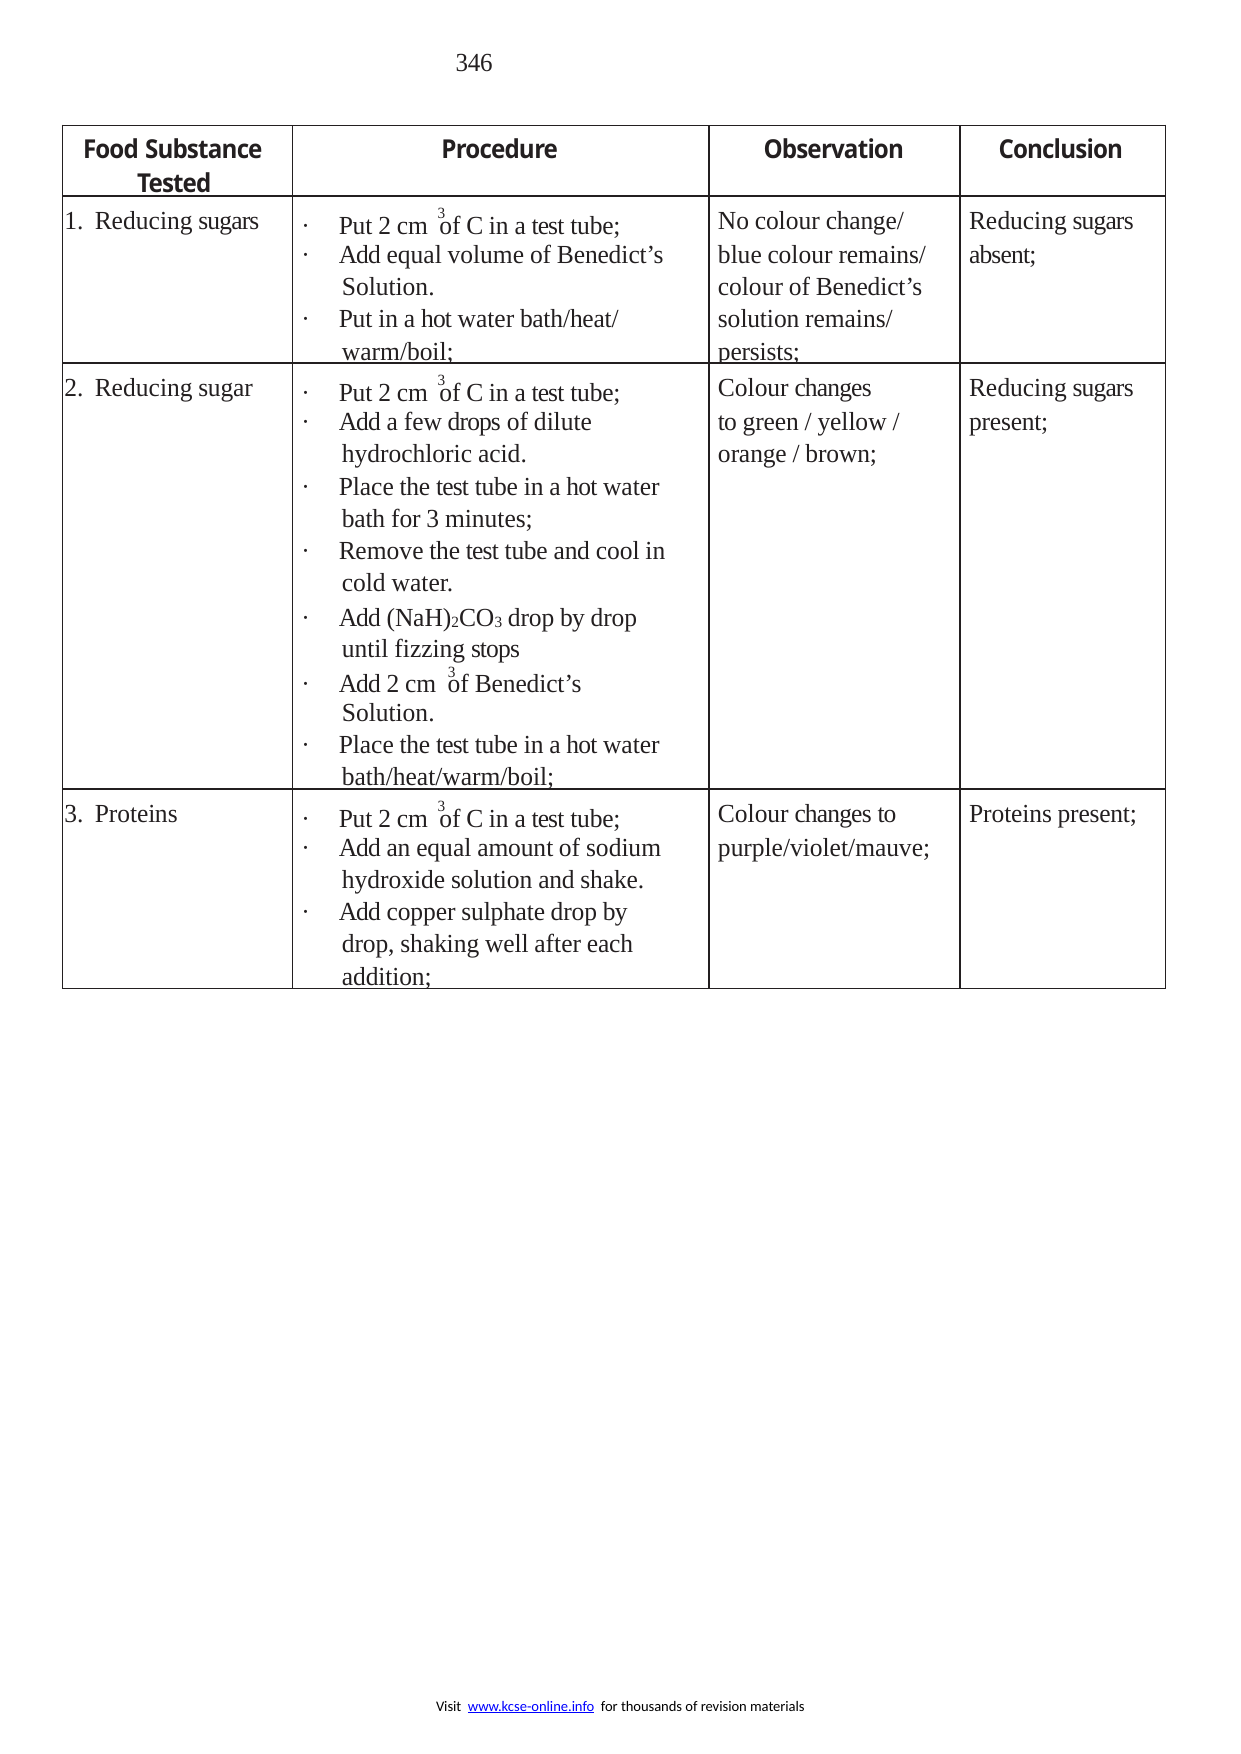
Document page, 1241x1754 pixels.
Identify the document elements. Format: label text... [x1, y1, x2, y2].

text 346 [0, 27, 1240, 83]
